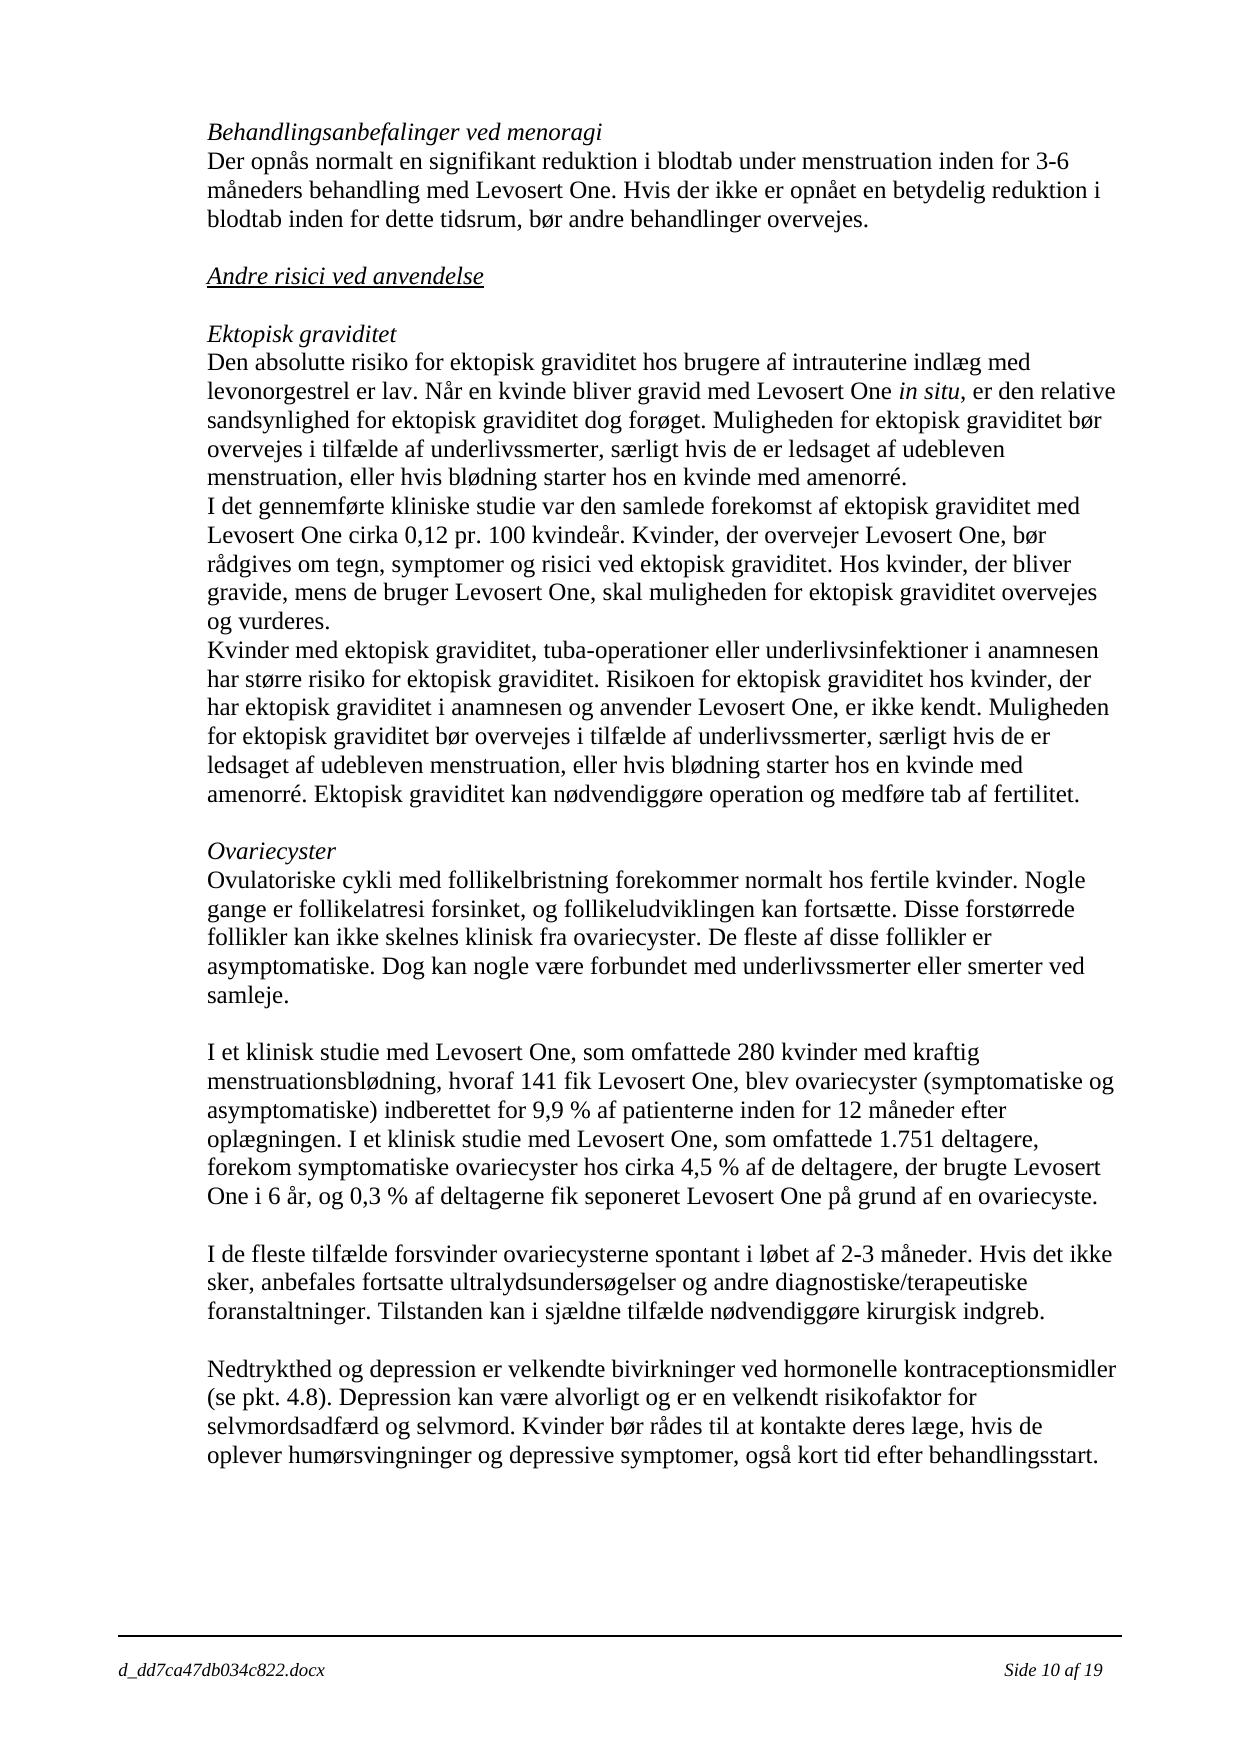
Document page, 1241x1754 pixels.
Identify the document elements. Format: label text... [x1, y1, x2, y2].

text Ektopisk graviditet [207, 319, 1122, 347]
text Behandlingsanbefalinger ved menoragi [207, 117, 1122, 146]
text Andre risici ved anvendelse [207, 261, 1122, 290]
text I de fleste tilfælde forsvinder ovariecysterne spontant i løbet af 2-3 måneder. Hvis det ikke sker, anbefales fortsatte ultralydsundersøgelser og andre diagnostiske/terapeutiske foranstaltninger. Tilstanden kan i sjældne tilfælde nødvendiggøre kirurgisk indgreb. [207, 1239, 1122, 1325]
text Nedtrykthed og depression er velkendte bivirkninger ved hormonelle kontraceptionsmidler (se pkt. 4.8). Depression kan være alvorligt og er en velkendt risikofaktor for selvmordsadfærd og selvmord. Kvinder bør rådes til at kontakte deres læge, hvis de oplever humørsvingninger og depressive symptomer, også kort tid efter behandlingsstart. [207, 1354, 1122, 1469]
text Der opnås normalt en signifikant reduktion i blodtab under menstruation inden for 3-6 måneders behandling med Levosert One. Hvis der ikke er opnået en betydelig reduktion i blodtab inden for dette tidsrum, bør andre behandlinger overvejes. [207, 146, 1122, 232]
text Den absolutte risiko for ektopisk graviditet hos brugere af intrauterine indlæg med levonorgestrel er lav. Når en kvinde bliver gravid med Levosert One in situ, er den relative sandsynlighed for ektopisk graviditet dog forøget. Muligheden for ektopisk graviditet bør overvejes i tilfælde af underlivssmerter, særligt hvis de er ledsaget af udebleven menstruation, eller hvis blødning starter hos en kvinde med amenorré. [207, 347, 1122, 491]
text Ovariecyster [207, 836, 1122, 865]
text Ovulatoriske cykli med follikelbristning forekommer normalt hos fertile kvinder. Nogle gange er follikelatresi forsinket, og follikeludviklingen kan fortsætte. Disse forstørrede follikler kan ikke skelnes klinisk fra ovariecyster. De fleste af disse follikler er asymptomatiske. Dog kan nogle være forbundet med underlivssmerter eller smerter ved samleje. [207, 865, 1122, 1009]
text Kvinder med ektopisk graviditet, tuba-operationer eller underlivsinfektioner i anamnesen har større risiko for ektopisk graviditet. Risikoen for ektopisk graviditet hos kvinder, der har ektopisk graviditet i anamnesen og anvender Levosert One, er ikke kendt. Muligheden for ektopisk graviditet bør overvejes i tilfælde af underlivssmerter, særligt hvis de er ledsaget af udebleven menstruation, eller hvis blødning starter hos en kvinde med amenorré. Ektopisk graviditet kan nødvendiggøre operation og medføre tab af fertilitet. [207, 635, 1122, 807]
text I et klinisk studie med Levosert One, som omfattede 280 kvinder med kraftig menstruationsblødning, hvoraf 141 fik Levosert One, blev ovariecyster (symptomatiske og asymptomatiske) indberettet for 9,9 % af patienterne inden for 12 måneder efter oplægningen. I et klinisk studie med Levosert One, som omfattede 1.751 deltagere, forekom symptomatiske ovariecyster hos cirka 4,5 % af de deltagere, der brugte Levosert One i 6 år, og 0,3 % af deltagerne fik seponeret Levosert One på grund af en ovariecyste. [207, 1037, 1122, 1210]
text I det gennemførte kliniske studie var den samlede forekomst af ektopisk graviditet med Levosert One cirka 0,12 pr. 100 kvindeår. Kvinder, der overvejer Levosert One, bør rådgives om tegn, symptomer og risici ved ektopisk graviditet. Hos kvinder, der bliver gravide, mens de bruger Levosert One, skal muligheden for ektopisk graviditet overvejes og vurderes. [207, 491, 1122, 635]
